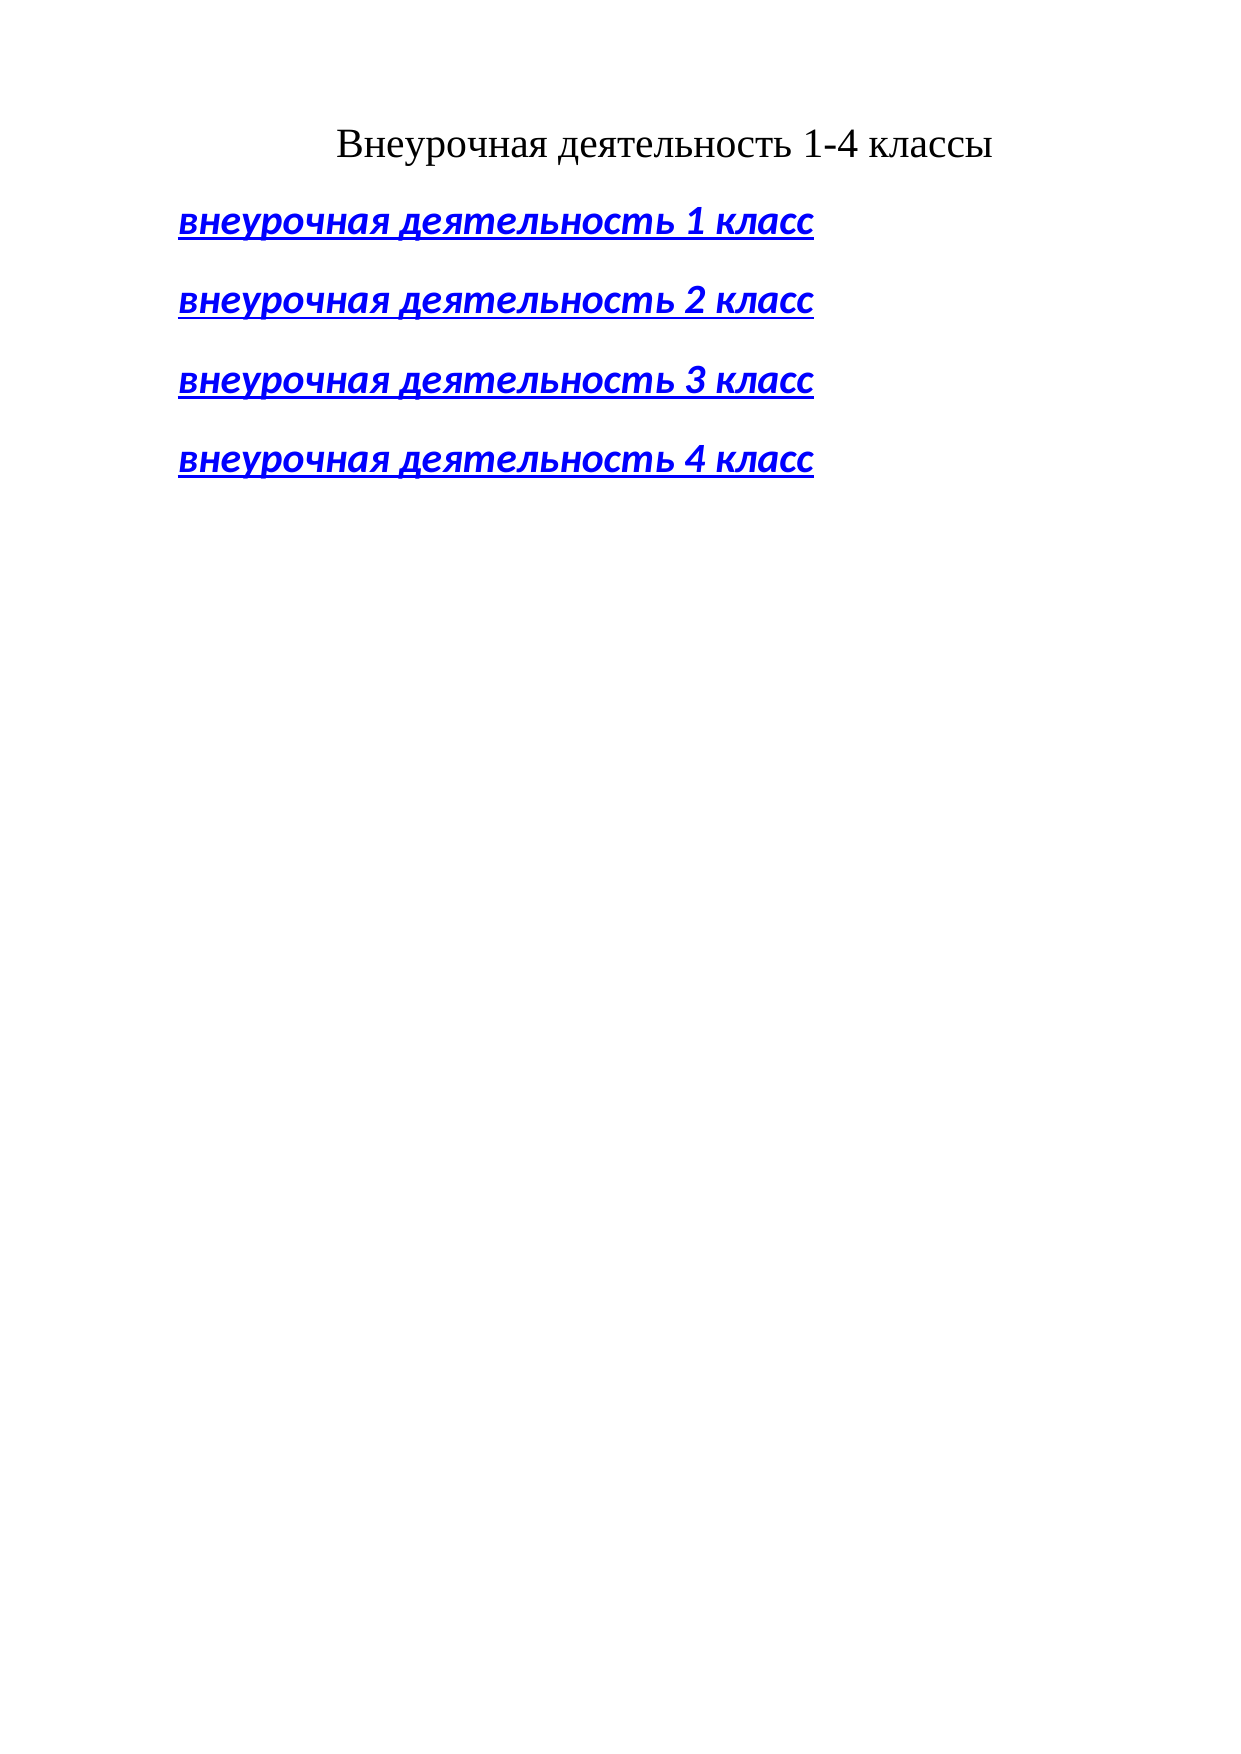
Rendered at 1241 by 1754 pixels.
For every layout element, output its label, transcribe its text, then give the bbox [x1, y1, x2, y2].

text внеурочная деятельность 4 класс [177, 432, 1152, 483]
text внеурочная деятельность 3 класс [177, 353, 1152, 403]
text Внеурочная деятельность 1-4 классы [177, 118, 1152, 166]
text внеурочная деятельность 1 класс [177, 194, 1152, 245]
text внеурочная деятельность 2 класс [177, 273, 1152, 324]
